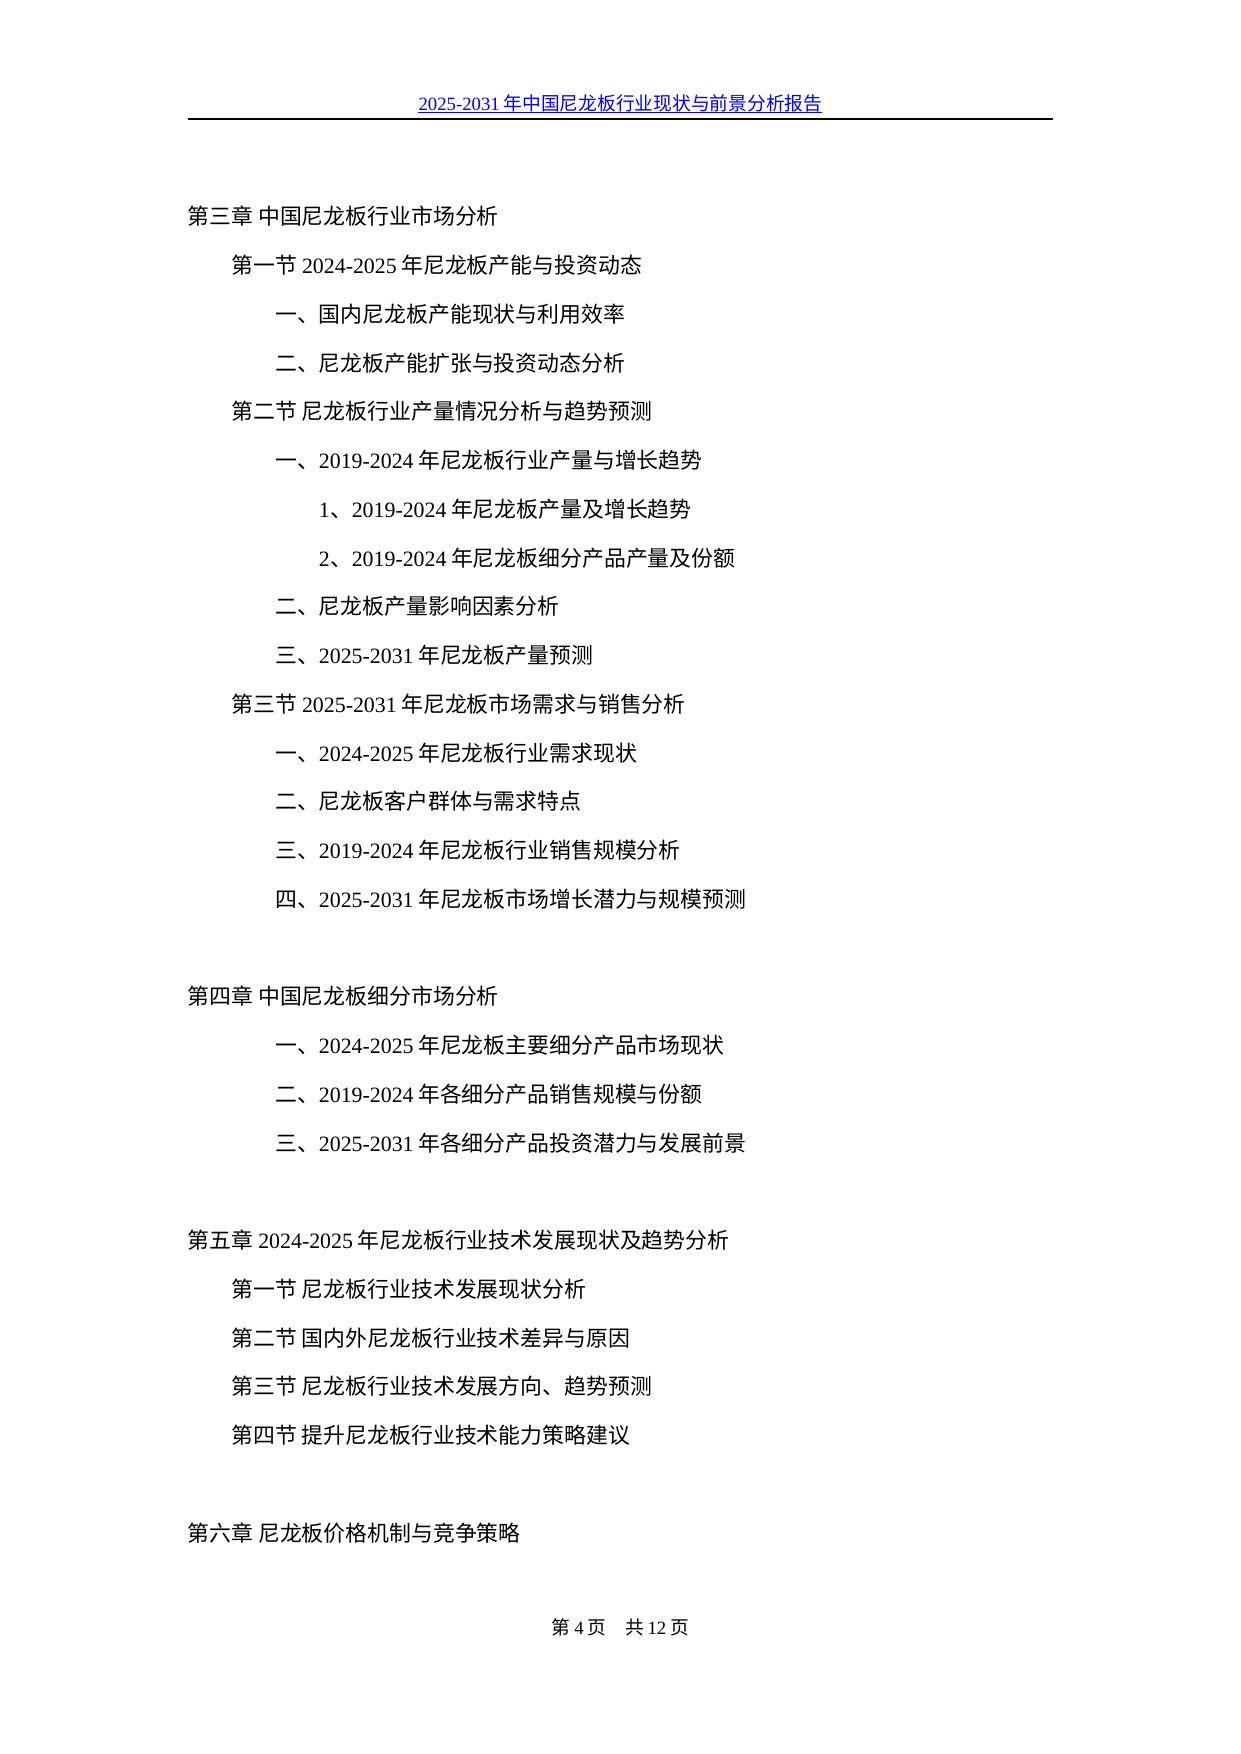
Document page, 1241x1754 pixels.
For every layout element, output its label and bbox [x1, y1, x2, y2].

text [187, 150, 1053, 1548]
